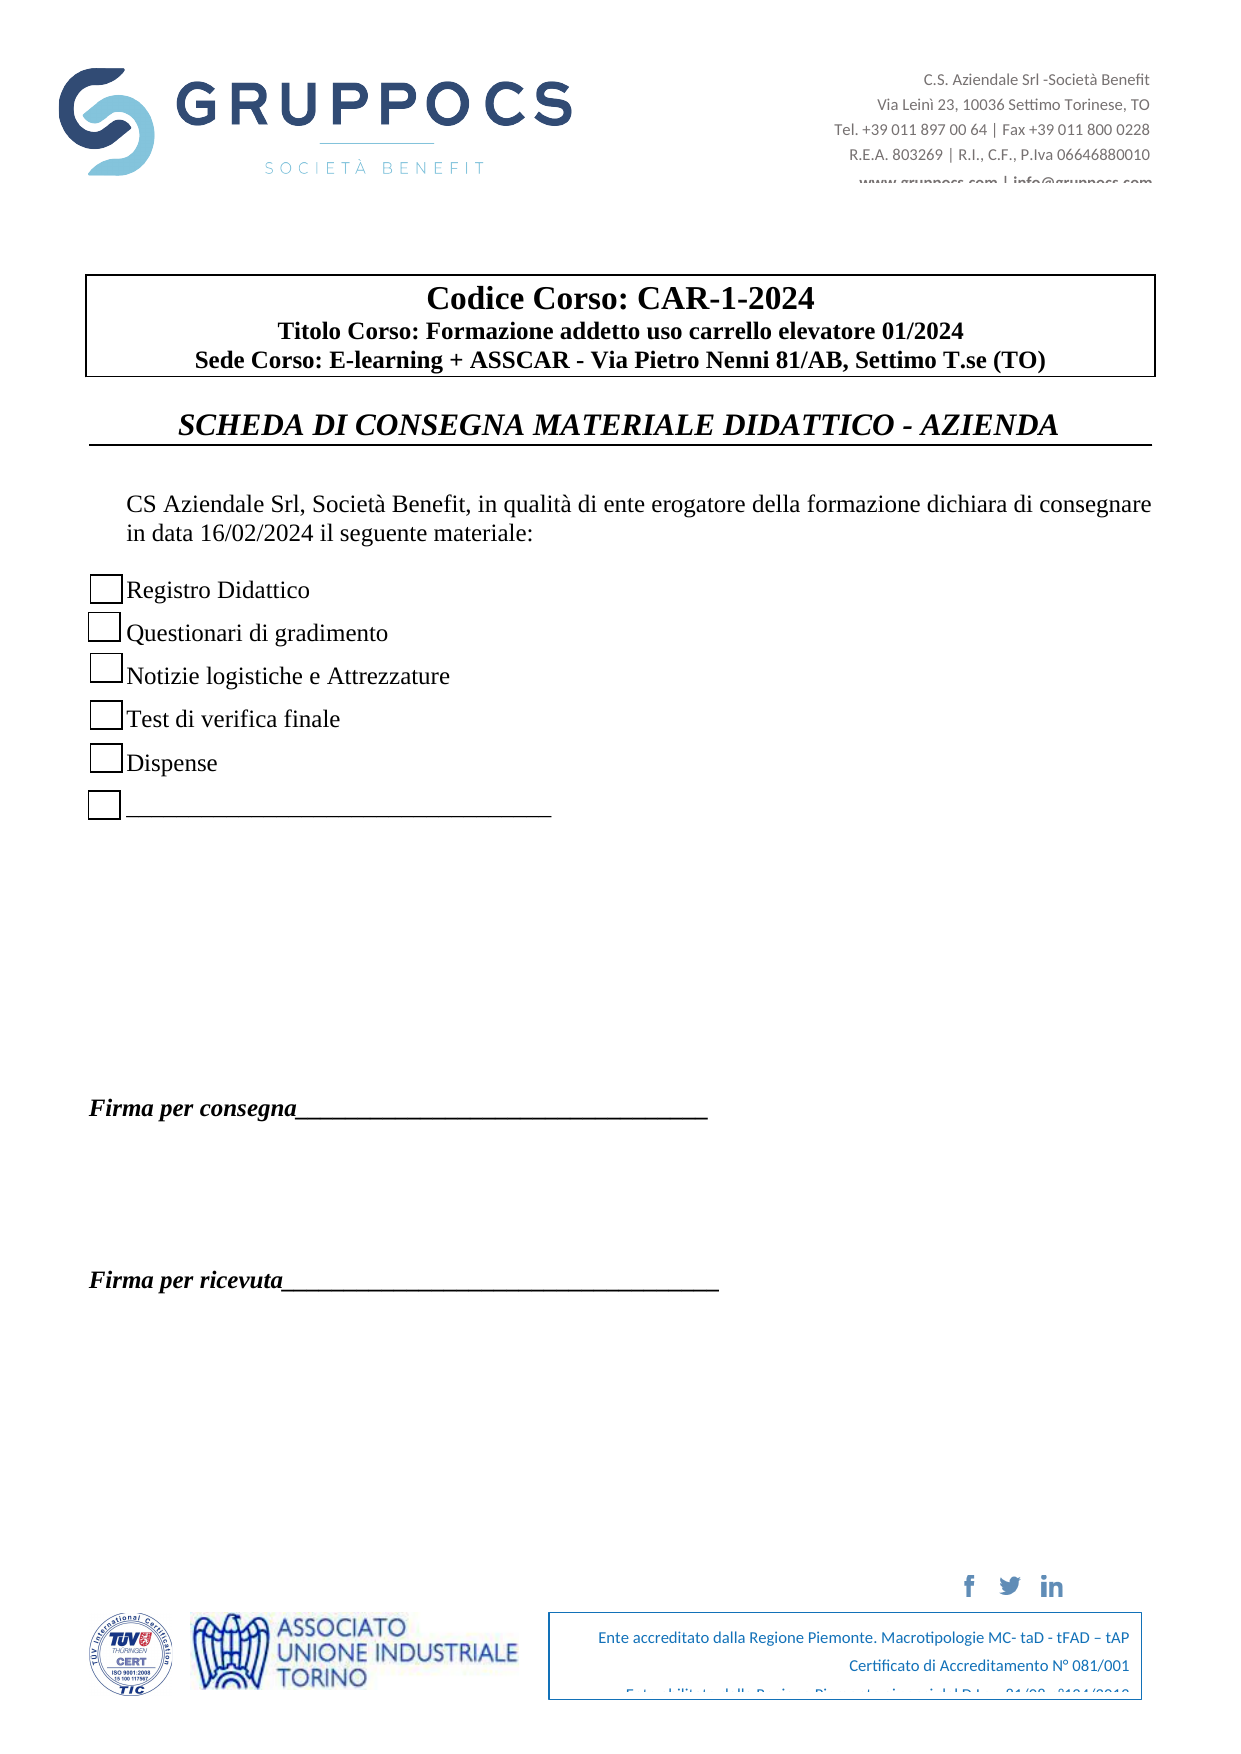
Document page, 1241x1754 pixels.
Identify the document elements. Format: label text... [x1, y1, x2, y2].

picture [964, 1575, 1063, 1597]
text Registro Didattico [126, 575, 1152, 604]
text Dispense [126, 748, 1152, 776]
text Sede Corso: E-learning + ASSCAR - Via Pietro Nenni 81/AB, Settimo T.se (TO) [87, 341, 1154, 376]
picture [89, 1613, 173, 1696]
text Test di verifica finale [126, 704, 1152, 733]
text Firma per ricevuta___________________________________ [88, 1265, 1152, 1294]
text Titolo Corso: Formazione addetto uso carrello elevatore 01/2024 [88, 316, 1152, 341]
text Notizie logistiche e Attrezzature [126, 661, 1152, 690]
picture [190, 1612, 520, 1690]
text CS Aziendale Srl, Società Benefit, in qualità di ente erogatore della formazione dichiara di consegnare in data 16/02/2024 il seguente materiale: [126, 489, 1152, 546]
text Questionari di gradimento [126, 618, 1152, 647]
text SCHEDA DI CONSEGNA MATERIALE DIDATTICO - AZIENDA [88, 406, 1152, 446]
text __________________________________ [126, 791, 1152, 819]
picture [58, 68, 580, 178]
text Codice Corso: CAR-1-2024 [87, 276, 1154, 316]
text Firma per consegna_________________________________ [29, 1093, 1152, 1121]
